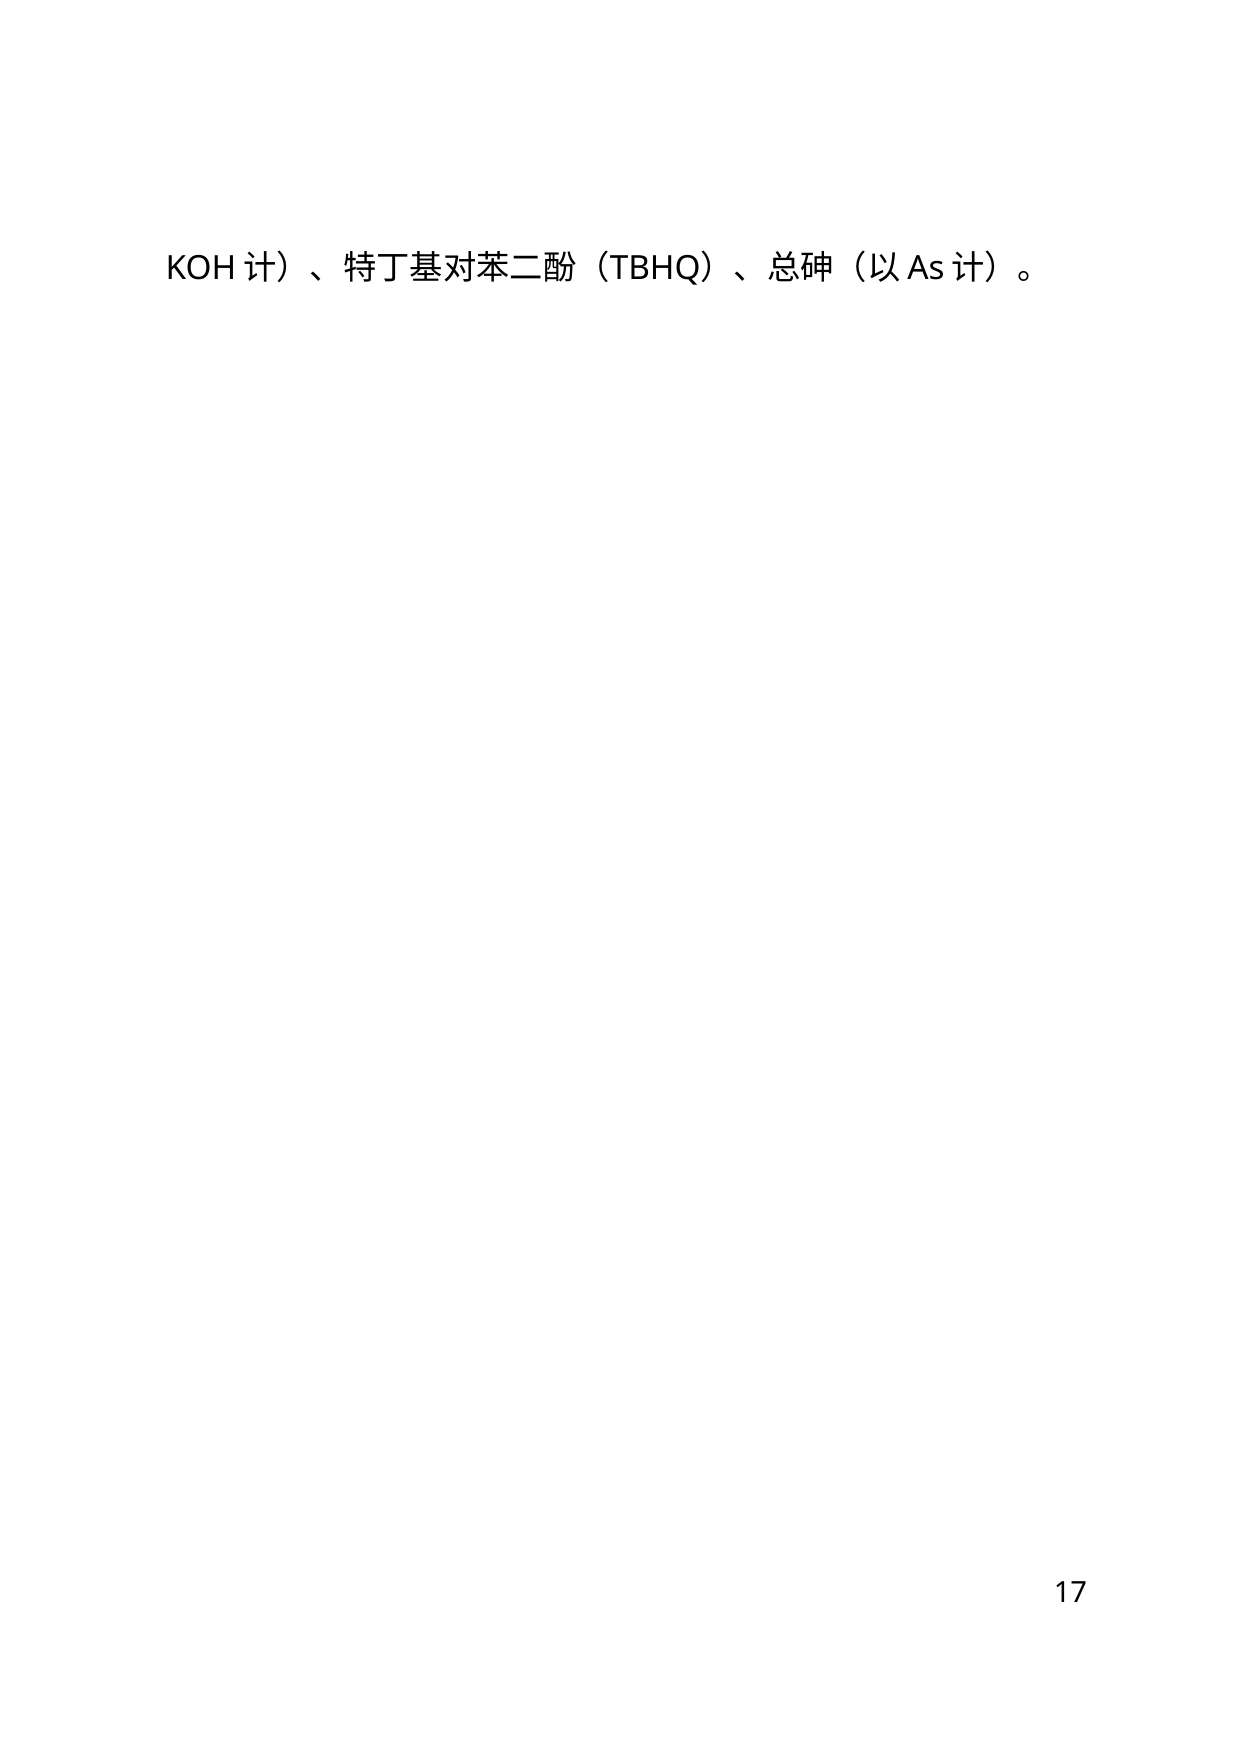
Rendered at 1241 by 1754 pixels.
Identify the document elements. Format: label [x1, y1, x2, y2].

text [165, 233, 1087, 298]
